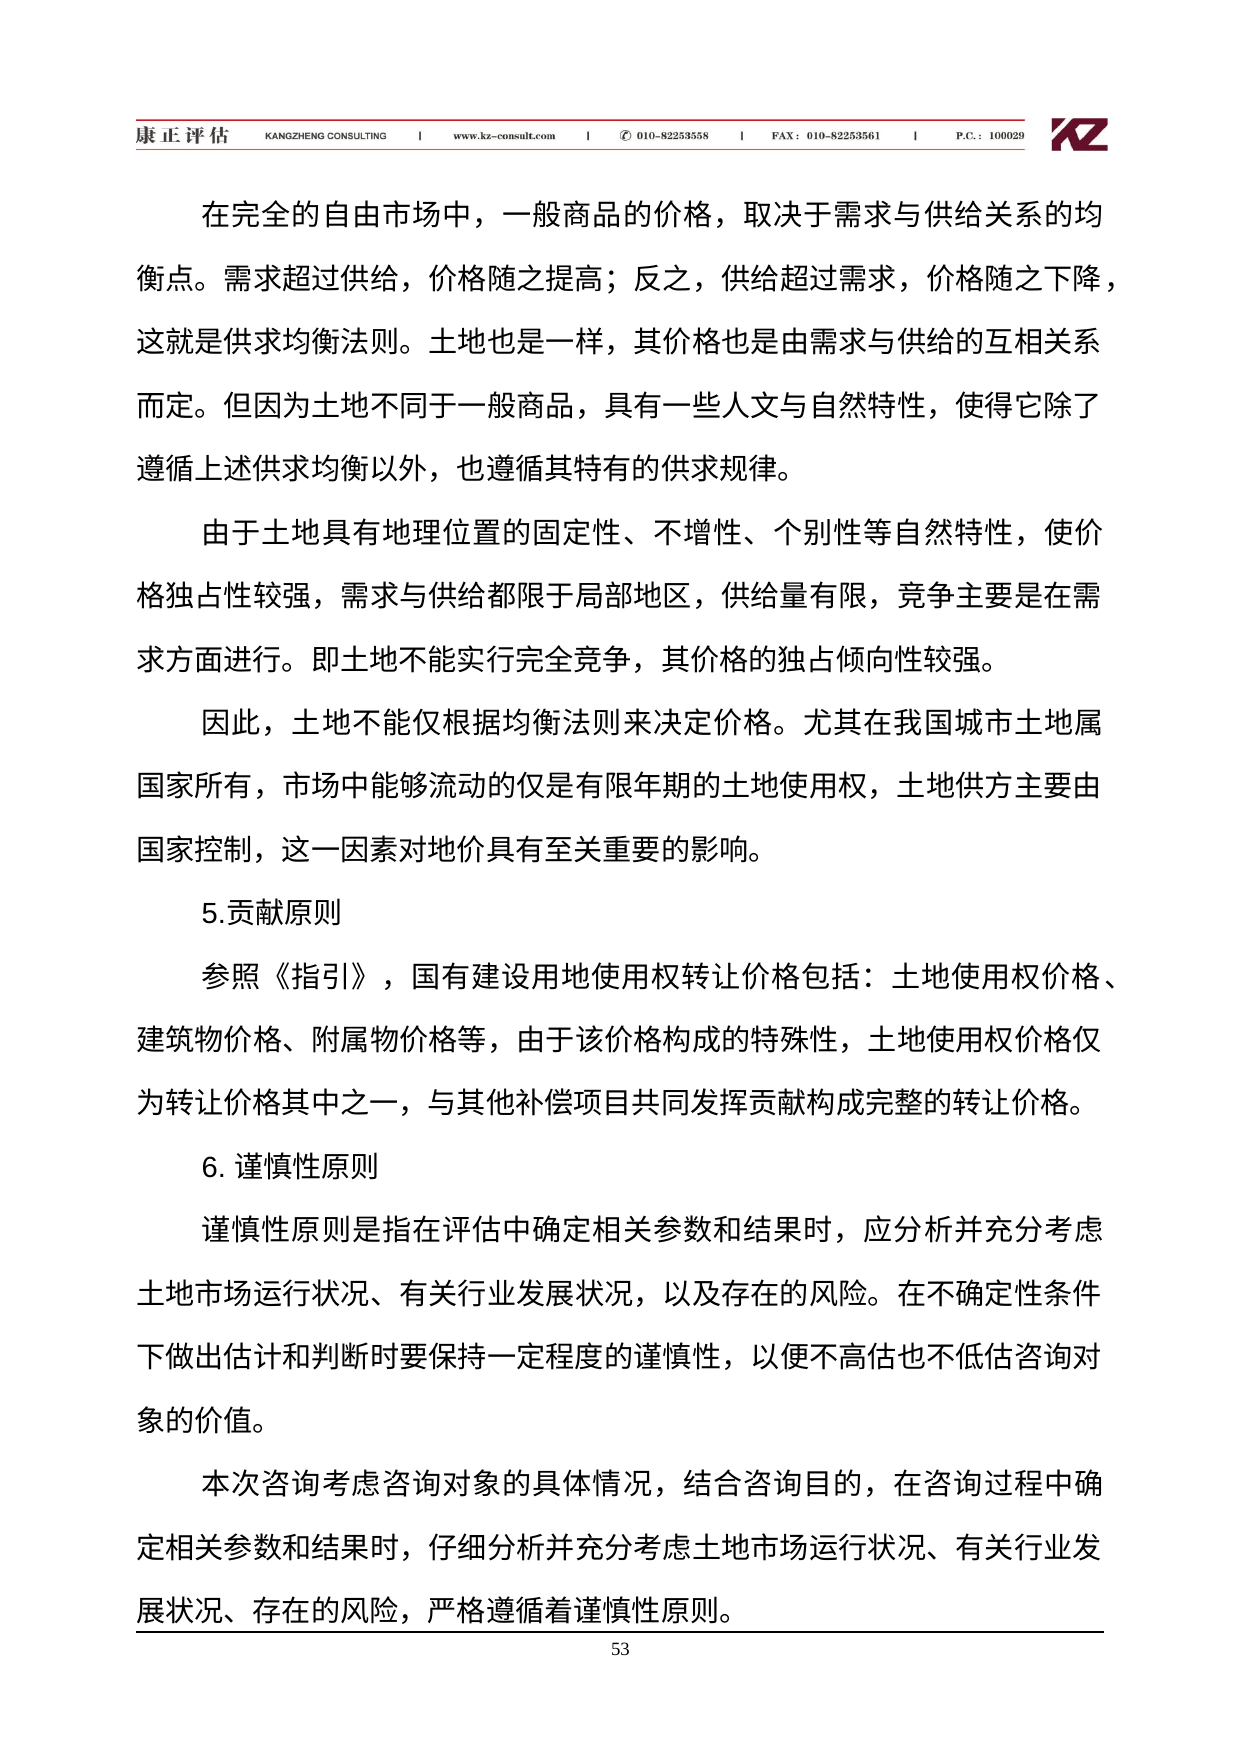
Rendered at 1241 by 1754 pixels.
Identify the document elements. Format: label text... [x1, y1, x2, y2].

text 谨慎性原则是指在评估中确定相关参数和结果时，应分析并充分考虑土地市场运行状况、有关行业发展状况，以及存在的风险。在不确定性条件下做出估计和判断时要保持一定程度的谨慎性，以便不高估也不低估咨询对象的价值。 [136, 1207, 1104, 1439]
text 5.贡献原则 [136, 890, 1104, 932]
text 参照《指引》，国有建设用地使用权转让价格包括：土地使用权价格、建筑物价格、附属物价格等，由于该价格构成的特殊性，土地使用权价格仅为转让价格其中之一，与其他补偿项目共同发挥贡献构成完整的转让价格。 [136, 953, 1104, 1122]
picture [135, 118, 1108, 151]
text 由于土地具有地理位置的固定性、不增性、个别性等自然特性，使价格独占性较强，需求与供给都限于局部地区，供给量有限，竞争主要是在需求方面进行。即土地不能实行完全竞争，其价格的独占倾向性较强。 [136, 509, 1104, 678]
text 因此，土地不能仅根据均衡法则来决定价格。尤其在我国城市土地属国家所有，市场中能够流动的仅是有限年期的土地使用权，土地供方主要由国家控制，这一因素对地价具有至关重要的影响。 [136, 699, 1104, 869]
text 在完全的自由市场中，一般商品的价格，取决于需求与供给关系的均衡点。需求超过供给，价格随之提高；反之，供给超过需求，价格随之下降，这就是供求均衡法则。土地也是一样，其价格也是由需求与供给的互相关系而定。但因为土地不同于一般商品，具有一些人文与自然特性，使得它除了遵循上述供求均衡以外，也遵循其特有的供求规律。 [136, 192, 1104, 488]
text 6. 谨慎性原则 [136, 1143, 1104, 1186]
text 本次咨询考虑咨询对象的具体情况，结合咨询目的，在咨询过程中确定相关参数和结果时，仔细分析并充分考虑土地市场运行状况、有关行业发展状况、存在的风险，严格遵循着谨慎性原则。 [136, 1461, 1104, 1630]
